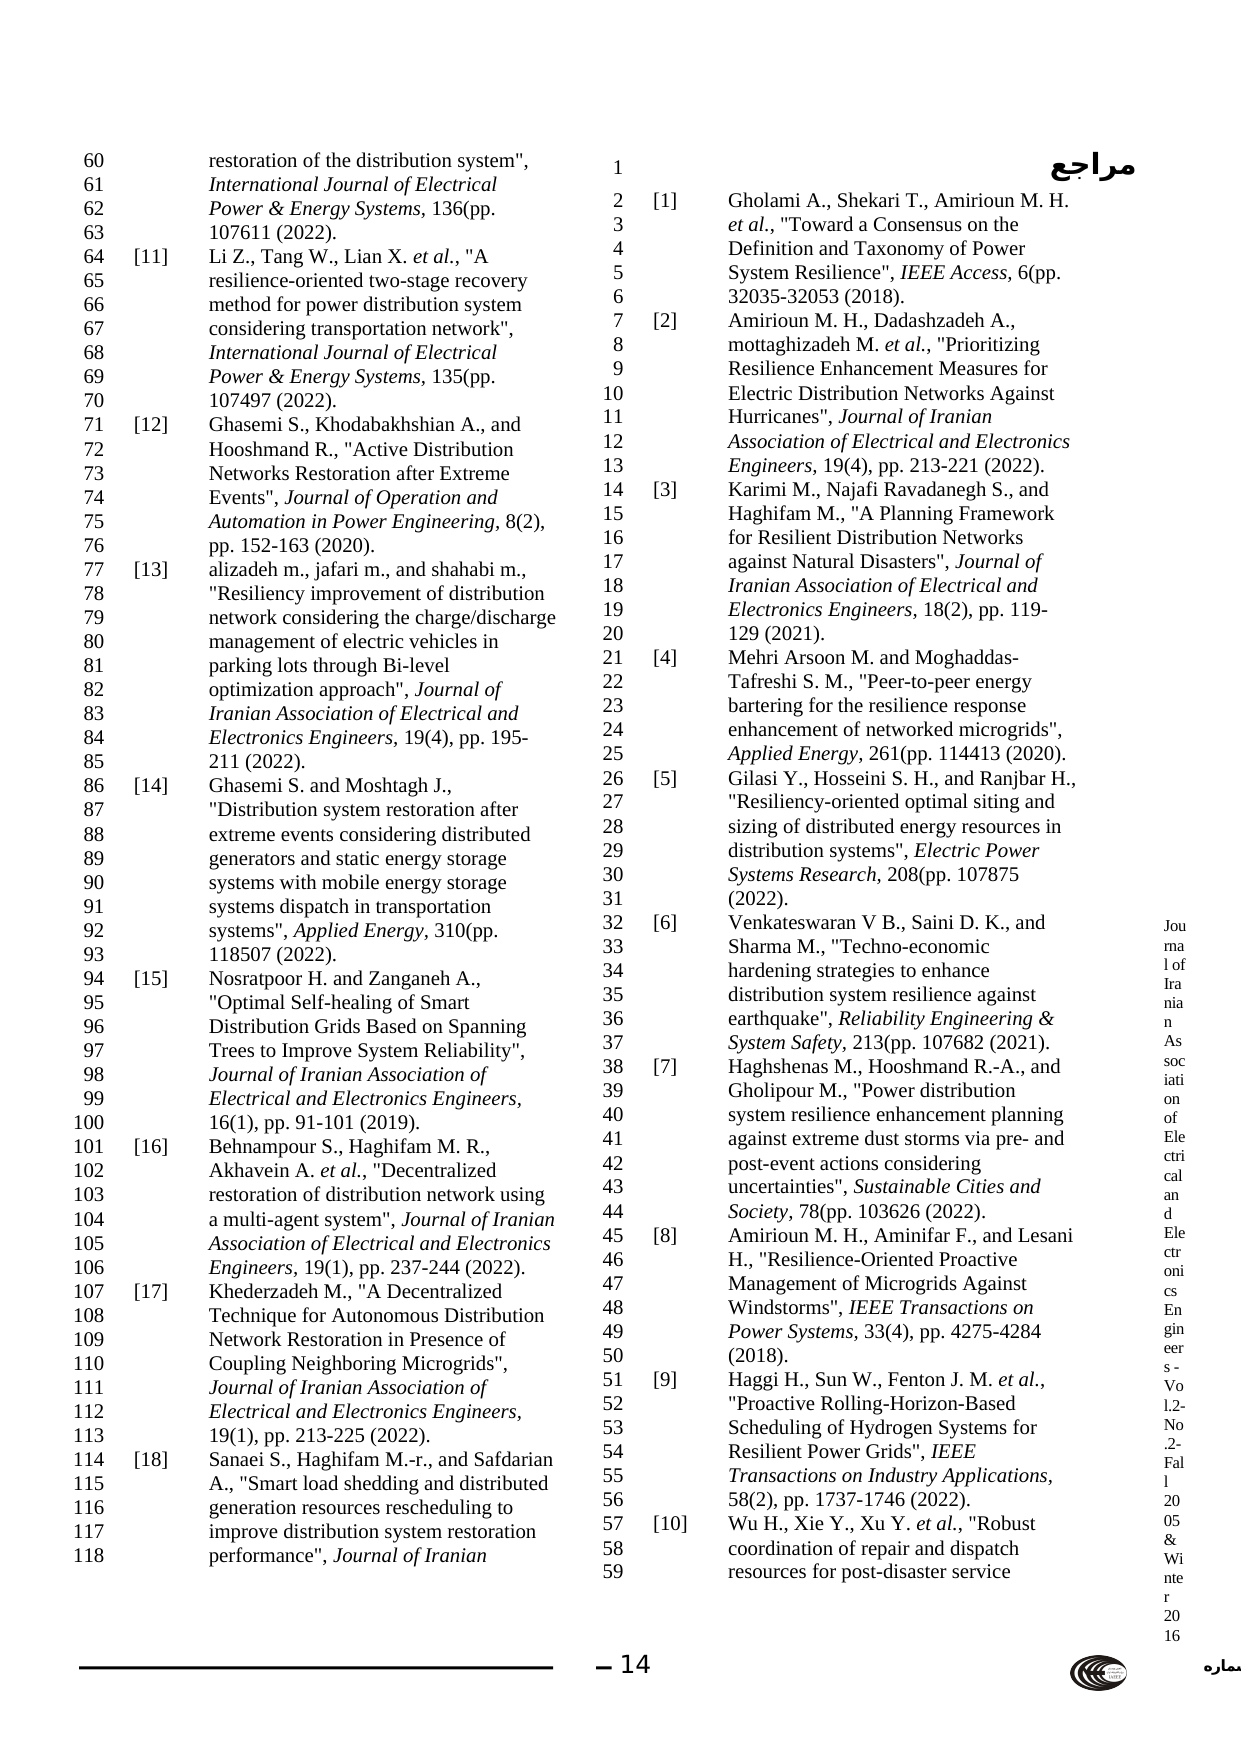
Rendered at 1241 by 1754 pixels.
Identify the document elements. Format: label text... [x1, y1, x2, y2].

text [2] Amirioun M. H., Dadashzadeh A., mottaghizadeh M. et al., "Prioritizing Resilience Enhancement Measures for Electric Distribution Networks Against Hurricanes", Journal of Iranian Association of Electrical and Electronics Engineers, 19(4), pp. 213-221 (2022). [653, 308, 1078, 477]
text [11] Li Z., Tang W., Lian X. et al., "A resilience-oriented two-stage recovery method for power distribution system considering transportation network", International Journal of Electrical Power & Energy Systems, 135(pp. 107497 (2022). [133, 244, 558, 412]
text [10] Wu H., Xie Y., Xu Y. et al., "Robust coordination of repair and dispatch resources for post-disaster service restoration of the distribution system", International Journal of Electrical Power & Energy Systems, 136(pp. 107611 (2022). [133, 148, 558, 244]
text [15] Nosratpoor H. and Zanganeh A., "Optimal Self-healing of Smart Distribution Grids Based on Spanning Trees to Improve System Reliability", Journal of Iranian Association of Electrical and Electronics Engineers, 16(1), pp. 91-101 (2019). [133, 966, 558, 1134]
text [10] Wu H., Xie Y., Xu Y. et al., "Robust coordination of repair and dispatch resources for post-disaster service restoration of the distribution system", International Journal of Electrical Power & Energy Systems, 136(pp. 107611 (2022). [653, 1511, 1078, 1583]
text [1] Gholami A., Shekari T., Amirioun M. H. et al., "Toward a Consensus on the Definition and Taxonomy of Power System Resilience", IEEE Access, 6(pp. 32035-32053 (2018). [653, 188, 1078, 308]
picture [1070, 1655, 1127, 1691]
text [8] Amirioun M. H., Aminifar F., and Lesani H., "Resilience-Oriented Proactive Management of Microgrids Against Windstorms", IEEE Transactions on Power Systems, 33(4), pp. 4275-4284 (2018). [653, 1223, 1078, 1367]
text [5] Gilasi Y., Hosseini S. H., and Ranjbar H., "Resiliency-oriented optimal siting and sizing of distributed energy resources in distribution systems", Electric Power Systems Research, 208(pp. 107875 (2022). [653, 765, 1078, 910]
text [16] Behnampour S., Haghifam M. R., Akhavein A. et al., "Decentralized restoration of distribution network using a multi-agent system", Journal of Iranian Association of Electrical and Electronics Engineers, 19(1), pp. 237-244 (2022). [133, 1134, 558, 1279]
text [13] alizadeh m., jafari m., and shahabi m., "Resiliency improvement of distribution network considering the charge/discharge management of electric vehicles in parking lots through Bi-level optimization approach", Journal of Iranian Association of Electrical and Electronics Engineers, 19(4), pp. 195-211 (2022). [133, 557, 558, 773]
text [9] Haggi H., Sun W., Fenton J. M. et al., "Proactive Rolling-Horizon-Based Scheduling of Hydrogen Systems for Resilient Power Grids", IEEE Transactions on Industry Applications, 58(2), pp. 1737-1746 (2022). [653, 1367, 1078, 1511]
text [14] Ghasemi S. and Moshtagh J., "Distribution system restoration after extreme events considering distributed generators and static energy storage systems with mobile energy storage systems dispatch in transportation systems", Applied Energy, 310(pp. 118507 (2022). [133, 773, 558, 966]
text [17] Khederzadeh M., "A Decentralized Technique for Autonomous Distribution Network Restoration in Presence of Coupling Neighboring Microgrids", Journal of Iranian Association of Electrical and Electronics Engineers, 19(1), pp. 213-225 (2022). [133, 1279, 558, 1447]
text [7] Haghshenas M., Hooshmand R.-A., and Gholipour M., "Power distribution system resilience enhancement planning against extreme dust storms via pre- and post-event actions considering uncertainties", Sustainable Cities and Society, 78(pp. 103626 (2022). [653, 1054, 1078, 1223]
text [12] Ghasemi S., Khodabakhshian A., and Hooshmand R., "Active Distribution Networks Restoration after Extreme Events", Journal of Operation and Automation in Power Engineering, 8(2), pp. 152-163 (2020). [133, 412, 558, 557]
text [6] Venkateswaran V B., Saini D. K., and Sharma M., "Techno-economic hardening strategies to enhance distribution system resilience against earthquake", Reliability Engineering & System Safety, 213(pp. 107682 (2021). [653, 910, 1078, 1054]
text [4] Mehri Arsoon M. and Moghaddas-Tafreshi S. M., "Peer-to-peer energy bartering for the resilience response enhancement of networked microgrids", Applied Energy, 261(pp. 114413 (2020). [653, 645, 1078, 765]
subtitle مراجع [712, 148, 1137, 182]
text [3] Karimi M., Najafi Ravadanegh S., and Haghifam M., "A Planning Framework for Resilient Distribution Networks against Natural Disasters", Journal of Iranian Association of Electrical and Electronics Engineers, 18(2), pp. 119-129 (2021). [653, 477, 1078, 645]
